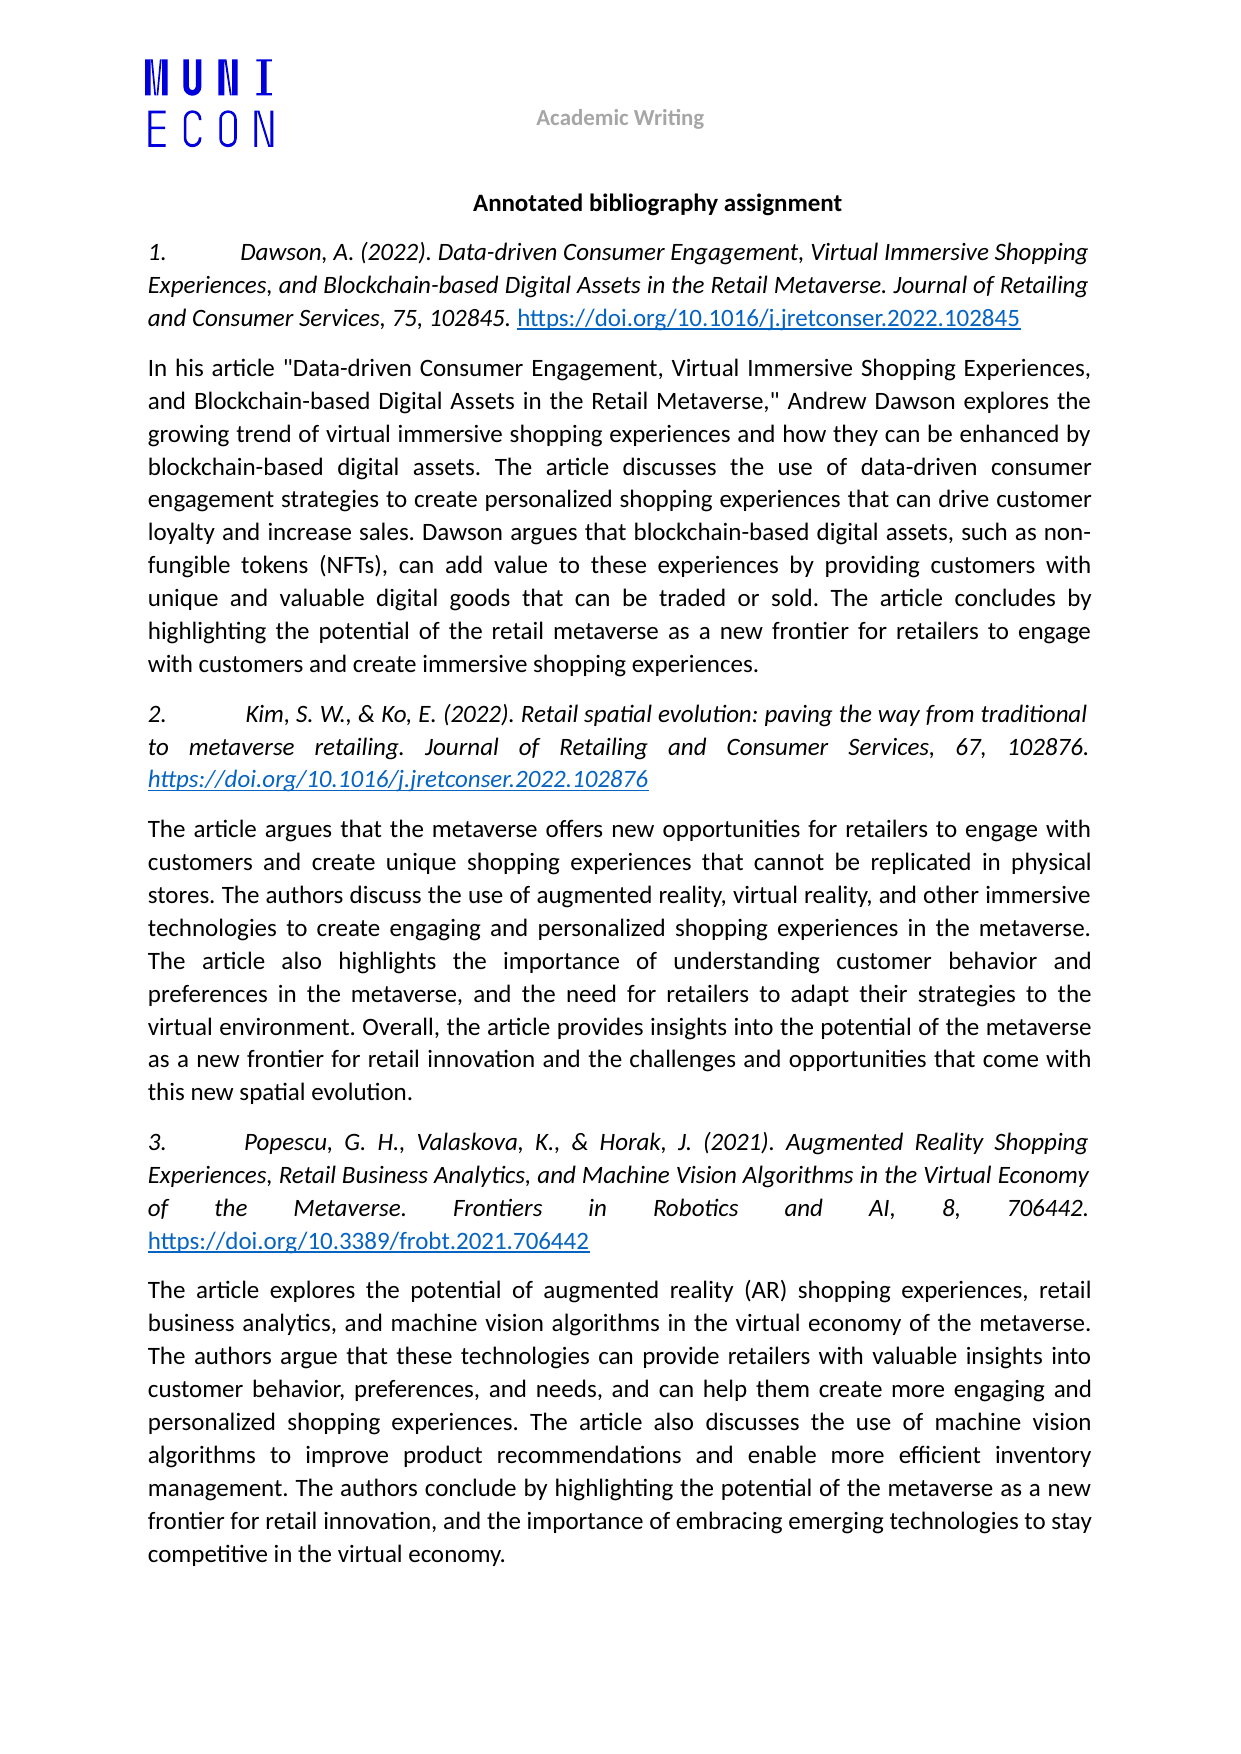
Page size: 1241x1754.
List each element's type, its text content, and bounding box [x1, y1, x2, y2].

text 2. Kim, S. W., & Ko, E. (2022). Retail spatial evolution: paving the way from traditional to metaverse retailing. Journal of Retailing and Consumer Services, 67, 102876. https://doi.org/10.1016/j.jretconser.2022.102876 [148, 698, 1093, 794]
text In his article "Data-driven Consumer Engagement, Virtual Immersive Shopping Experiences, and Blockchain-based Digital Assets in the Retail Metaverse," Andrew Dawson explores the growing trend of virtual immersive shopping experiences and how they can be enhanced by blockchain-based digital assets. The article discusses the use of data-driven consumer engagement strategies to create personalized shopping experiences that can drive customer loyalty and increase sales. Dawson argues that blockchain-based digital assets, such as non-fungible tokens (NFTs), can add value to these experiences by providing customers with unique and valuable digital goods that can be traded or sold. The article concludes by highlighting the potential of the retail metaverse as a new frontier for retailers to engage with customers and create immersive shopping experiences. [148, 352, 1093, 679]
text 1. Dawson, A. (2022). Data-driven Consumer Engagement, Virtual Immersive Shopping Experiences, and Blockchain-based Digital Assets in the Retail Metaverse. Journal of Retailing and Consumer Services, 75, 102845. https://doi.org/10.1016/j.jretconser.2022.102845 [148, 237, 1093, 333]
text The article argues that the metaverse offers new opportunities for retailers to engage with customers and create unique shopping experiences that cannot be replicated in physical stores. The authors discuss the use of augmented reality, virtual reality, and other immersive technologies to create engaging and personalized shopping experiences in the metaverse. The article also highlights the importance of understanding customer behavior and preferences in the metaverse, and the need for retailers to adapt their strategies to the virtual environment. Overall, the article provides insights into the potential of the metaverse as a new frontier for retail innovation and the challenges and opportunities that come with this new spatial evolution. [148, 813, 1093, 1107]
text The article explores the potential of augmented reality (AR) shopping experiences, retail business analytics, and machine vision algorithms in the virtual economy of the metaverse. The authors argue that these technologies can provide retailers with valuable insights into customer behavior, preferences, and needs, and can help them create more engaging and personalized shopping experiences. The article also discusses the use of machine vision algorithms to improve product recommendations and enable more efficient inventory management. The authors conclude by highlighting the potential of the metaverse as a new frontier for retail innovation, and the importance of embracing emerging technologies to stay competitive in the virtual economy. [148, 1274, 1093, 1568]
text 3. Popescu, G. H., Valaskova, K., & Horak, J. (2021). Augmented Reality Shopping Experiences, Retail Business Analytics, and Machine Vision Algorithms in the Virtual Economy of the Metaverse. Frontiers in Robotics and AI, 8, 706442. https://doi.org/10.3389/frobt.2021.706442 [148, 1126, 1093, 1255]
list Annotated bibliography assignment [223, 187, 1093, 217]
